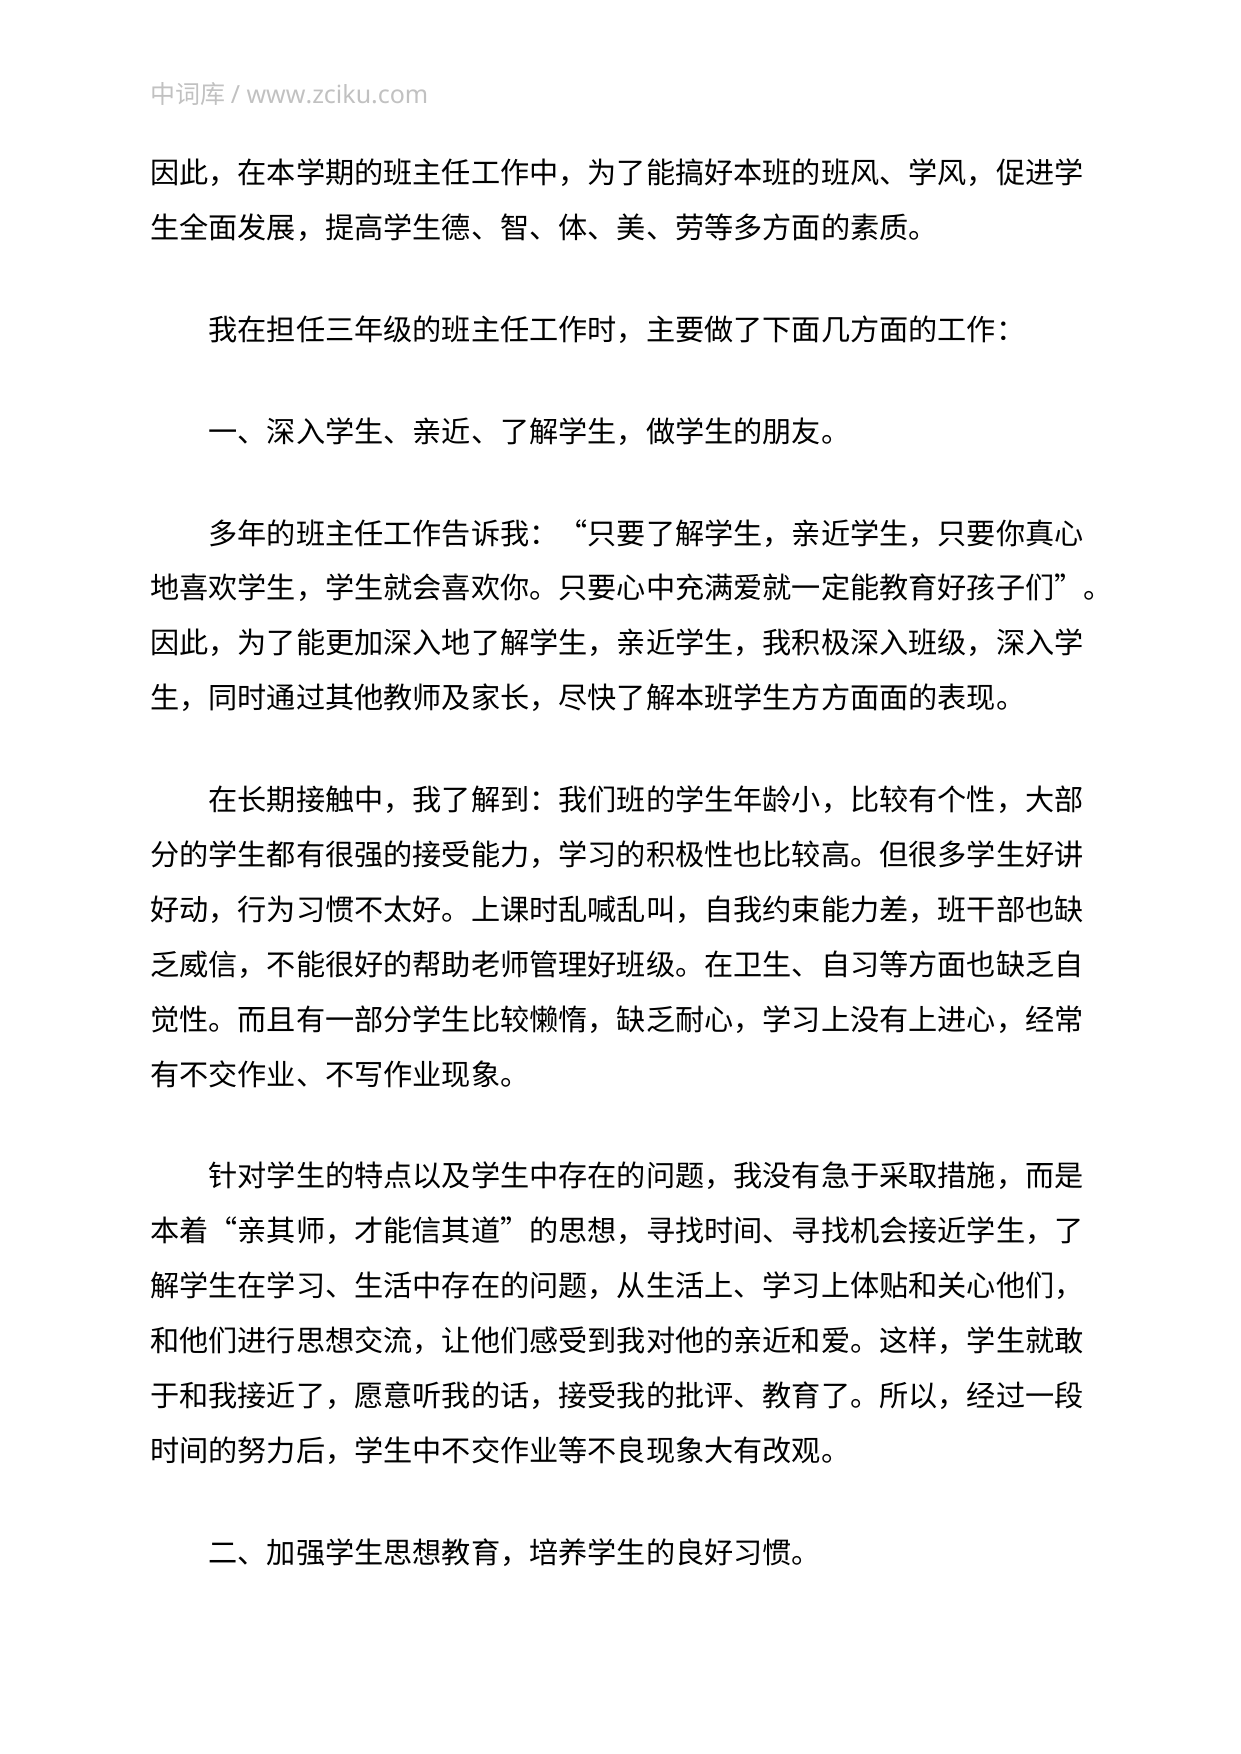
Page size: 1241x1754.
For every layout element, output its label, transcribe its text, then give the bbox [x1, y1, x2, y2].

text 二、加强学生思想教育，培养学生的良好习惯。 [150, 1529, 1090, 1571]
text 在长期接触中，我了解到：我们班的学生年龄小，比较有个性，大部分的学生都有很强的接受能力，学习的积极性也比较高。但很多学生好讲好动，行为习惯不太好。上课时乱喊乱叫，自我约束能力差，班干部也缺乏威信，不能很好的帮助老师管理好班级。在卫生、自习等方面也缺乏自觉性。而且有一部分学生比较懒惰，缺乏耐心，学习上没有上进心，经常有不交作业、不写作业现象。 [150, 777, 1090, 1093]
text 一、深入学生、亲近、了解学生，做学生的朋友。 [150, 408, 1090, 451]
text 针对学生的特点以及学生中存在的问题，我没有急于采取措施，而是本着“亲其师，才能信其道”的思想，寻找时间、寻找机会接近学生，了解学生在学习、生活中存在的问题，从生活上、学习上体贴和关心他们，和他们进行思想交流，让他们感受到我对他的亲近和爱。这样，学生就敢于和我接近了，愿意听我的话，接受我的批评、教育了。所以，经过一段时间的努力后，学生中不交作业等不良现象大有改观。 [150, 1153, 1090, 1470]
text 多年的班主任工作告诉我：“只要了解学生，亲近学生，只要你真心地喜欢学生，学生就会喜欢你。只要心中充满爱就一定能教育好孩子们”。因此，为了能更加深入地了解学生，亲近学生，我积极深入班级，深入学生，同时通过其他教师及家长，尽快了解本班学生方方面面的表现。 [150, 510, 1090, 717]
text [150, 150, 1090, 247]
text 我在担任三年级的班主任工作时，主要做了下面几方面的工作： [150, 307, 1090, 349]
